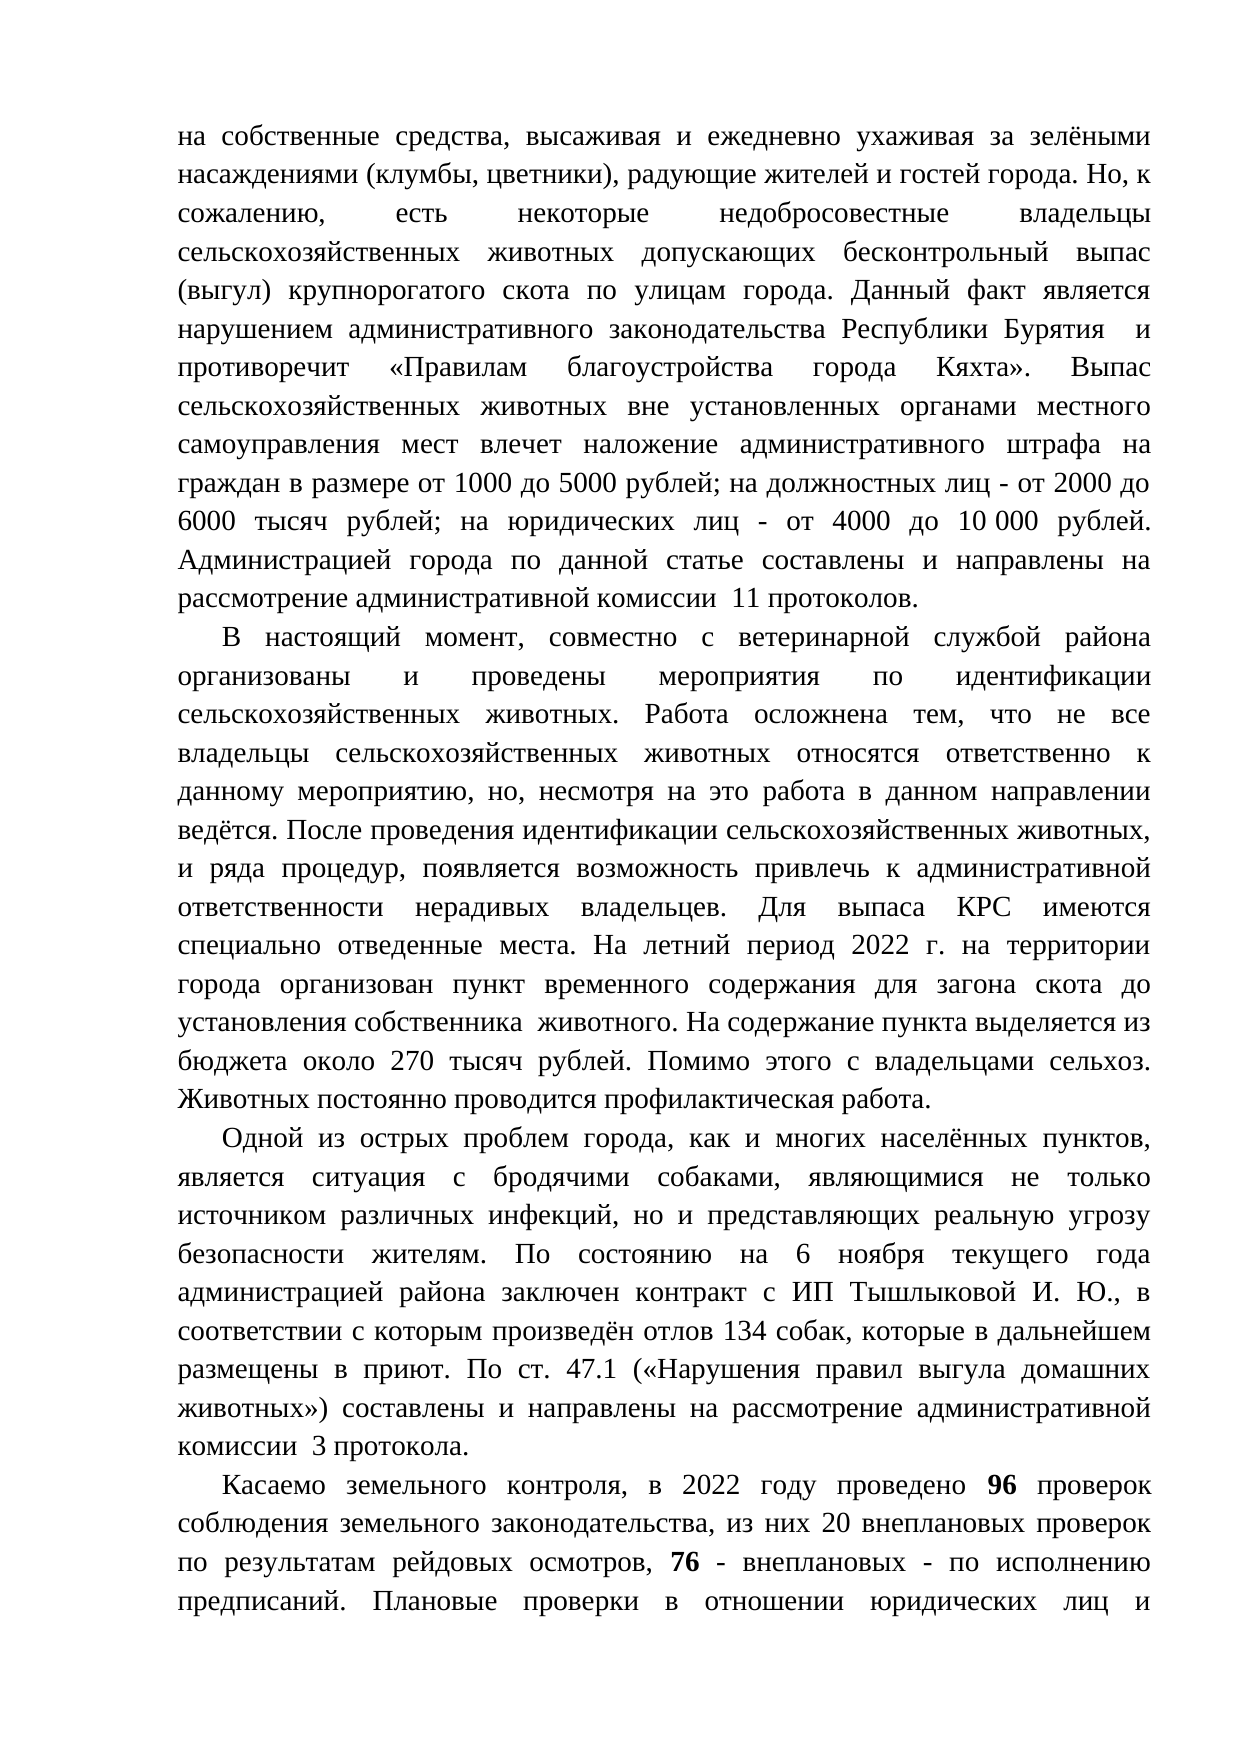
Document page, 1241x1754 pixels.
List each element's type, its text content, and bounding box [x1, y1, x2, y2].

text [177, 1467, 1152, 1616]
text В настоящий момент, совместно с ветеринарной службой района организованы и проведены мероприятия по идентификации сельскохозяйственных животных. Работа осложнена тем, что не все владельцы сельскохозяйственных животных относятся ответственно к данному мероприятию, но, несмотря на это работа в данном направлении ведётся. После проведения идентификации сельскохозяйственных животных, и ряда процедур, появляется возможность привлечь к административной ответственности нерадивых владельцев. Для выпаса КРС имеются специально отведенные места. На летний период 2022 г. на территории города организован пункт временного содержания для загона скота до установления собственника животного. На содержание пункта выделяется из бюджета около 270 тысяч рублей. Помимо этого с владельцами сельхоз. Животных постоянно проводится профилактическая работа. [177, 619, 1152, 1115]
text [177, 118, 1152, 614]
text Одной из острых проблем города, как и многих населённых пунктов, является ситуация с бродячими собаками, являющимися не только источником различных инфекций, но и представляющих реальную угрозу безопасности жителям. По состоянию на 6 ноября текущего года администрацией района заключен контракт с ИП Тышлыковой И. Ю., в соответствии с которым произведён отлов 134 собак, которые в дальнейшем размещены в приют. По ст. 47.1 («Нарушения правил выгула домашних животных») составлены и направлены на рассмотрение административной комиссии 3 протокола. [177, 1120, 1152, 1462]
